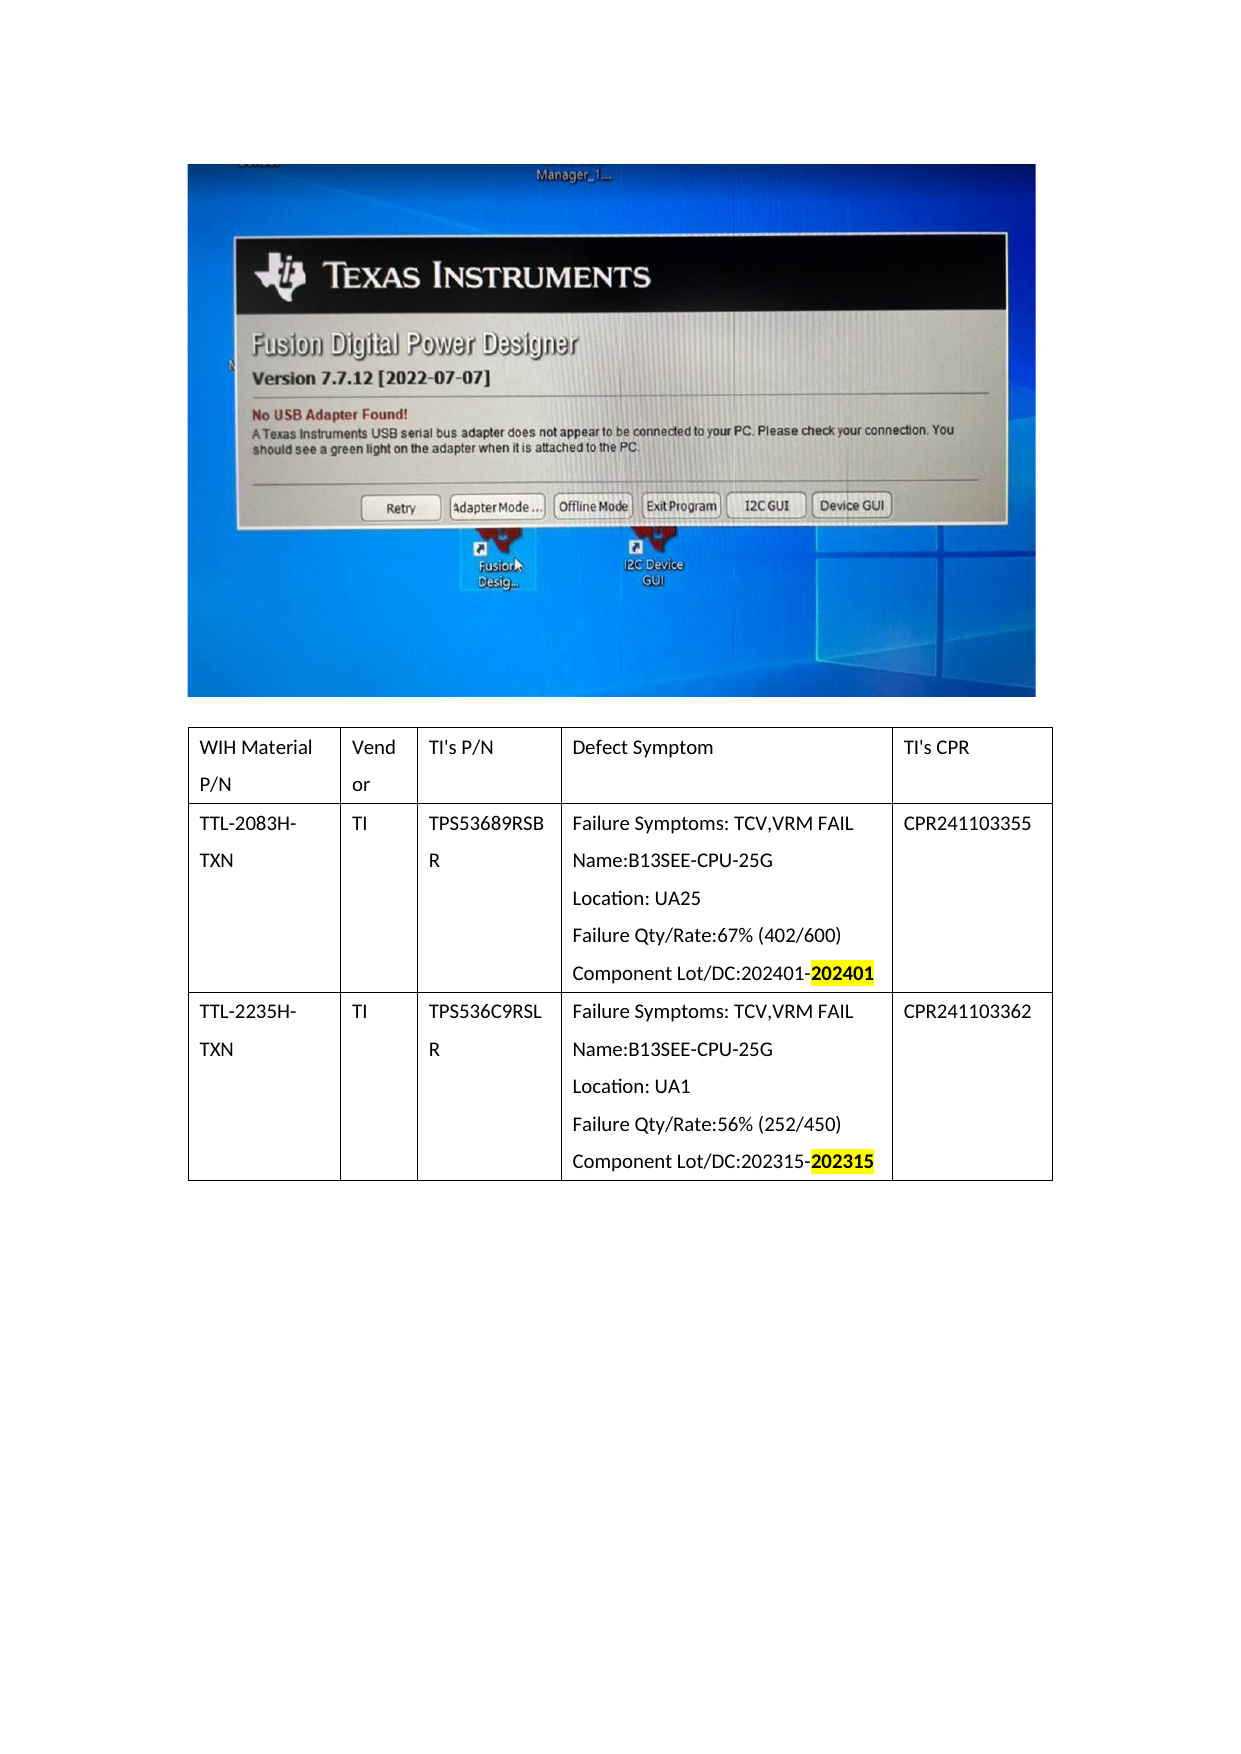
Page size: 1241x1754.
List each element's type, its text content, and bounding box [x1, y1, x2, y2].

picture [187, 164, 1036, 697]
table_cell TPS536C9RSLR [418, 993, 561, 1180]
table_cell TPS53689RSBR [418, 804, 561, 992]
table_cell Failure Symptoms: TCV,VRM FAIL Name:B13SEE-CPU-25G Location: UA25 Failure Qty/Rate:67% (402/600) Component Lot/DC:202401-202401 [562, 804, 892, 992]
table_cell TTL-2083H-TXN [189, 804, 340, 992]
table_cell TI [341, 993, 417, 1180]
table_header TI's P/N [418, 728, 561, 803]
table_cell Failure Symptoms: TCV,VRM FAIL Name:B13SEE-CPU-25G Location: UA1 Failure Qty/Rate:56% (252/450) Component Lot/DC:202315-202315 [562, 993, 892, 1180]
table_header Vendor [341, 728, 417, 803]
table_cell TTL-2235H-TXN [189, 993, 340, 1180]
table_header WIH Material P/N [189, 728, 340, 803]
table_cell CPR241103355 [893, 804, 1052, 992]
table_cell TI [341, 804, 417, 992]
table_header TI's CPR [893, 728, 1052, 803]
table_cell CPR241103362 [893, 993, 1052, 1180]
table_header Defect Symptom [562, 728, 892, 803]
